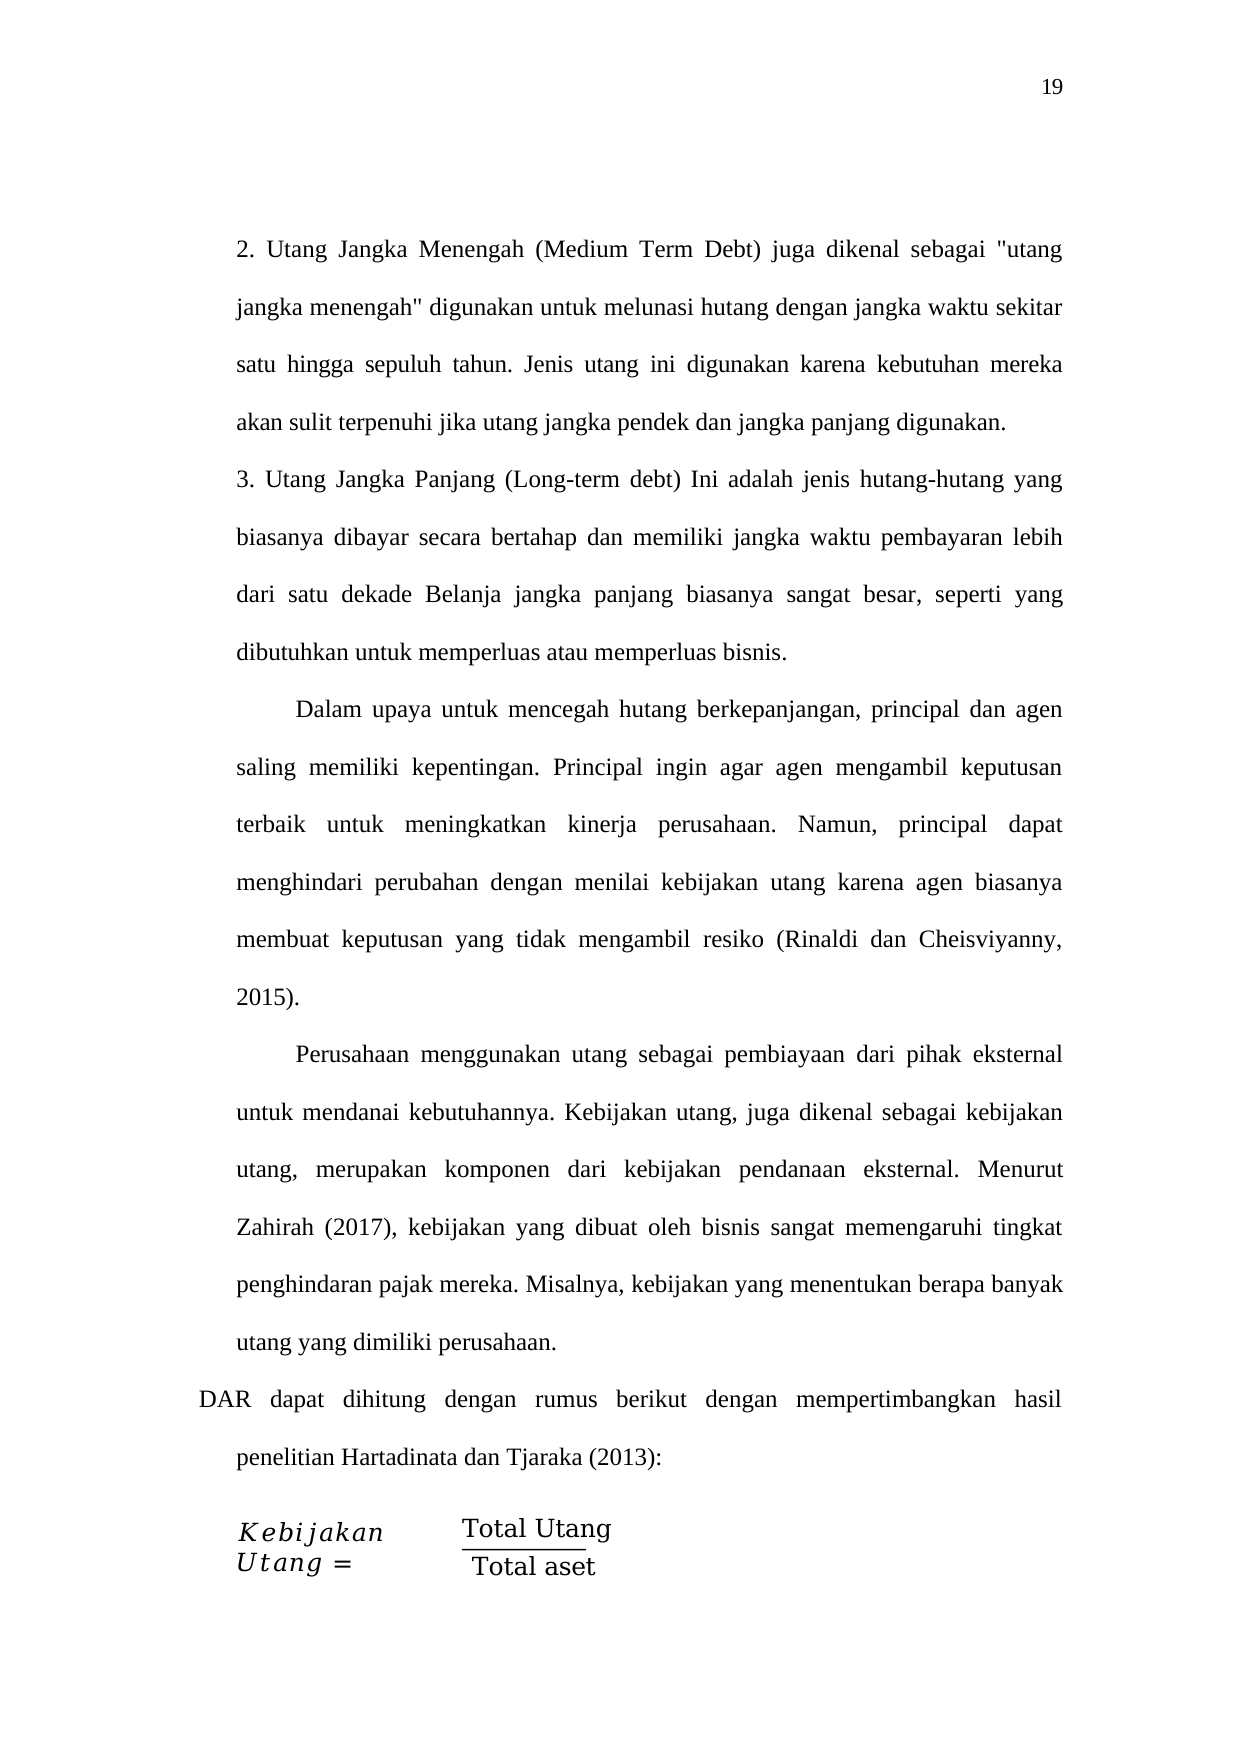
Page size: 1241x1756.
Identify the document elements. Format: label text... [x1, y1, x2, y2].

text Total Utang [462, 1516, 1078, 1543]
text Total aset [472, 1551, 1078, 1581]
list Utang Jangka Panjang (Long-term debt) Ini adalah jenis hutang-hutang yang biasanya dibayar secara bertahap dan memiliki jangka waktu pembayaran lebih dari satu dekade Belanja jangka panjang biasanya sangat besar, seperti yang dibutuhkan untuk memperluas atau memperluas bisnis. [236, 464, 1063, 666]
text Perusahaan menggunakan utang sebagai pembiayaan dari pihak eksternal untuk mendanai kebutuhannya. Kebijakan utang, juga dikenal sebagai kebijakan utang, merupakan komponen dari kebijakan pendanaan eksternal. Menurut Zahirah (2017), kebijakan yang dibuat oleh bisnis sangat memengaruhi tingkat penghindaran pajak mereka. Misalnya, kebijakan yang menentukan berapa banyak utang yang dimiliki perusahaan. [236, 1039, 1063, 1356]
text DAR dapat dihitung dengan rumus berikut dengan mempertimbangkan hasil penelitian Hartadinata dan Tjaraka (2013): [199, 1384, 1063, 1471]
list Utang Jangka Menengah (Medium Term Debt) juga dikenal sebagai "utang jangka menengah" digunakan untuk melunasi hutang dengan jangka waktu sekitar satu hingga sepuluh tahun. Jenis utang ini digunakan karena kebutuhan mereka akan sulit terpenuhi jika utang jangka pendek dan jangka panjang digunakan. [236, 234, 1063, 436]
text 𝐾𝑒𝑏𝑖𝑗𝑎𝑘𝑎𝑛 𝑈𝑡𝑎𝑛𝑔 = [236, 1516, 455, 1576]
text Dalam upaya untuk mencegah hutang berkepanjangan, principal dan agen saling memiliki kepentingan. Principal ingin agar agen mengambil keputusan terbaik untuk meningkatkan kinerja perusahaan. Namun, principal dapat menghindari perubahan dengan menilai kebijakan utang karena agen biasanya membuat keputusan yang tidak mengambil resiko (Rinaldi dan Cheisviyanny, 2015). [236, 694, 1063, 1011]
